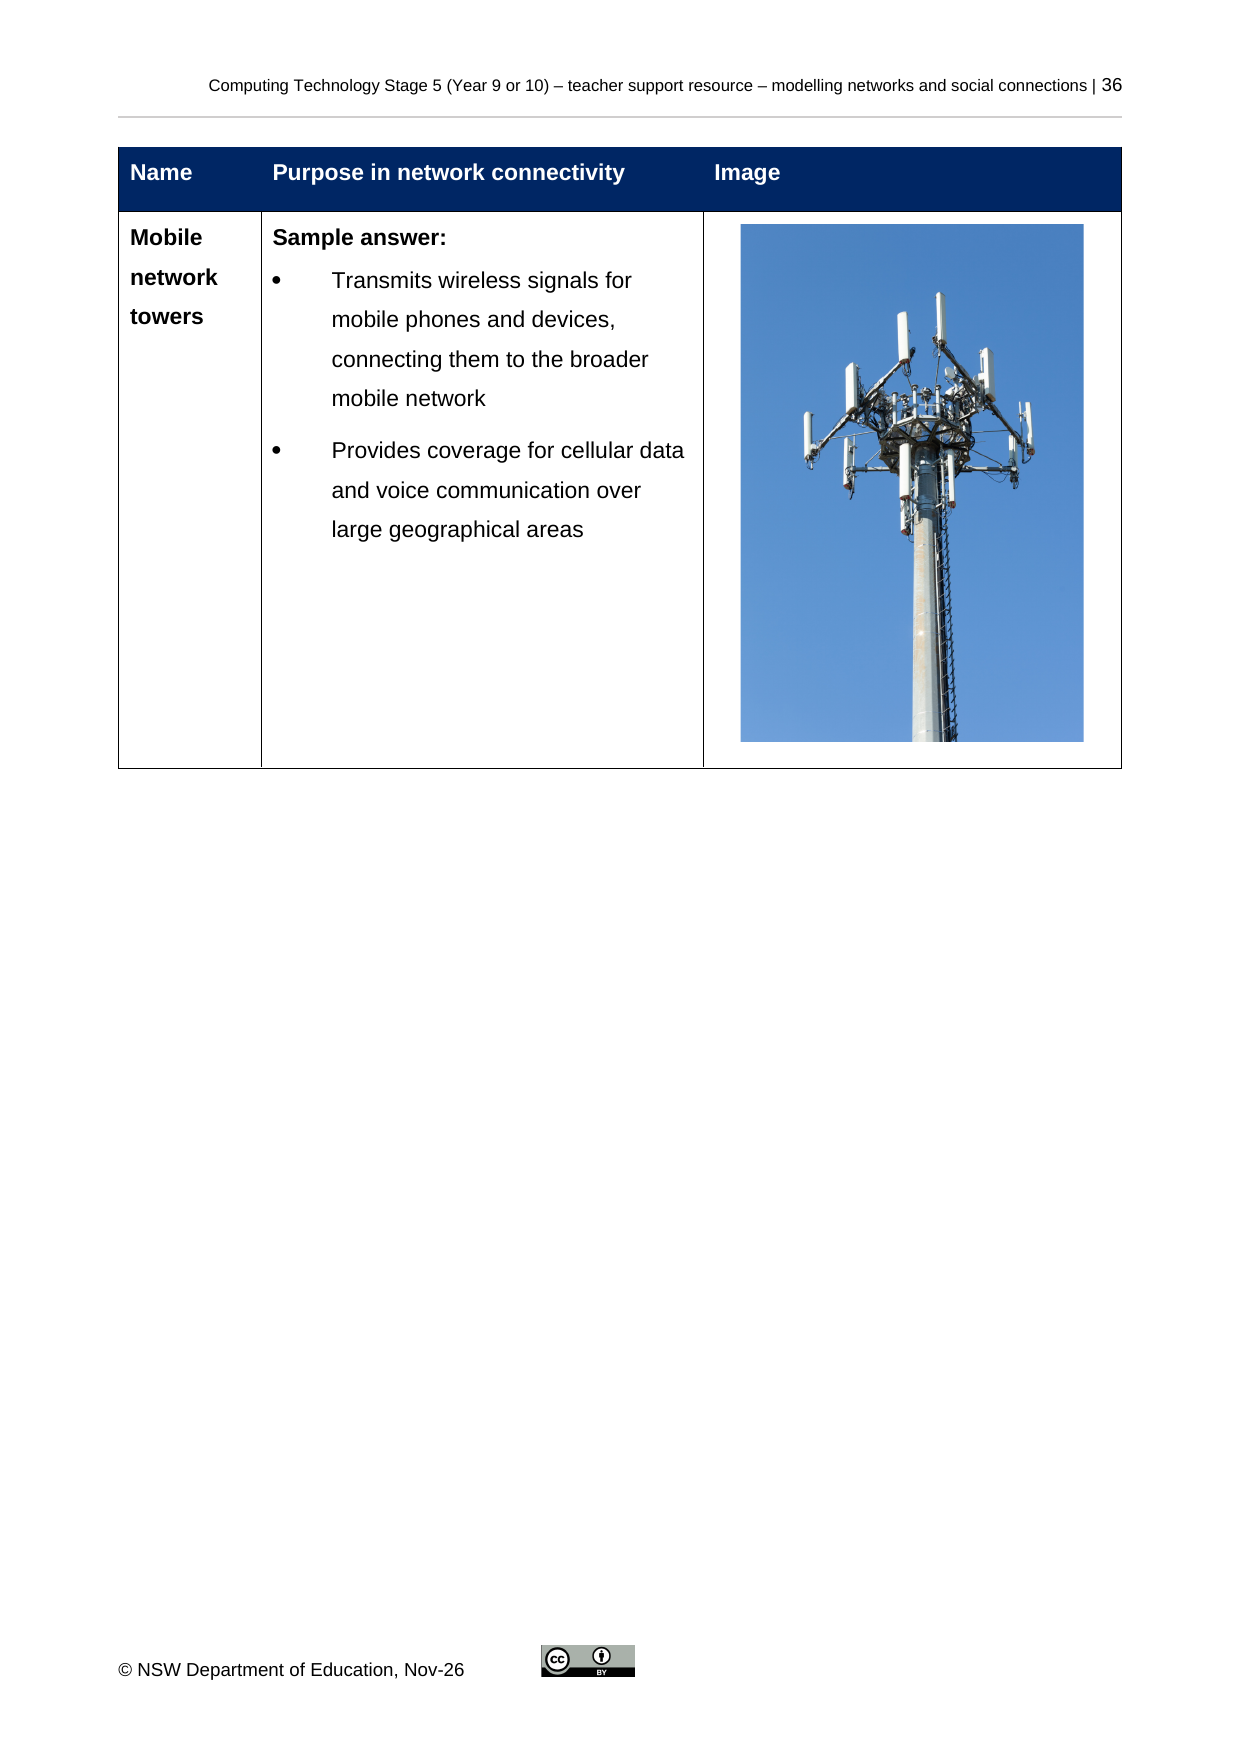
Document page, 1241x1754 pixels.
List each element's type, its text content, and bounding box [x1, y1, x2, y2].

table_header Purpose in network connectivity [261, 147, 703, 211]
table_cell Mobile network towers [119, 212, 261, 767]
table_cell Sample answer: Transmits wireless signals for mobile phones and devices, connecting them to the broader mobile network Provides coverage for cellular data and voice communication over large geographical areas [262, 212, 703, 767]
table_header Name [119, 147, 261, 211]
picture [740, 224, 1084, 742]
picture [541, 1645, 635, 1677]
table_cell [704, 212, 1121, 767]
table_header Image [703, 147, 1121, 211]
